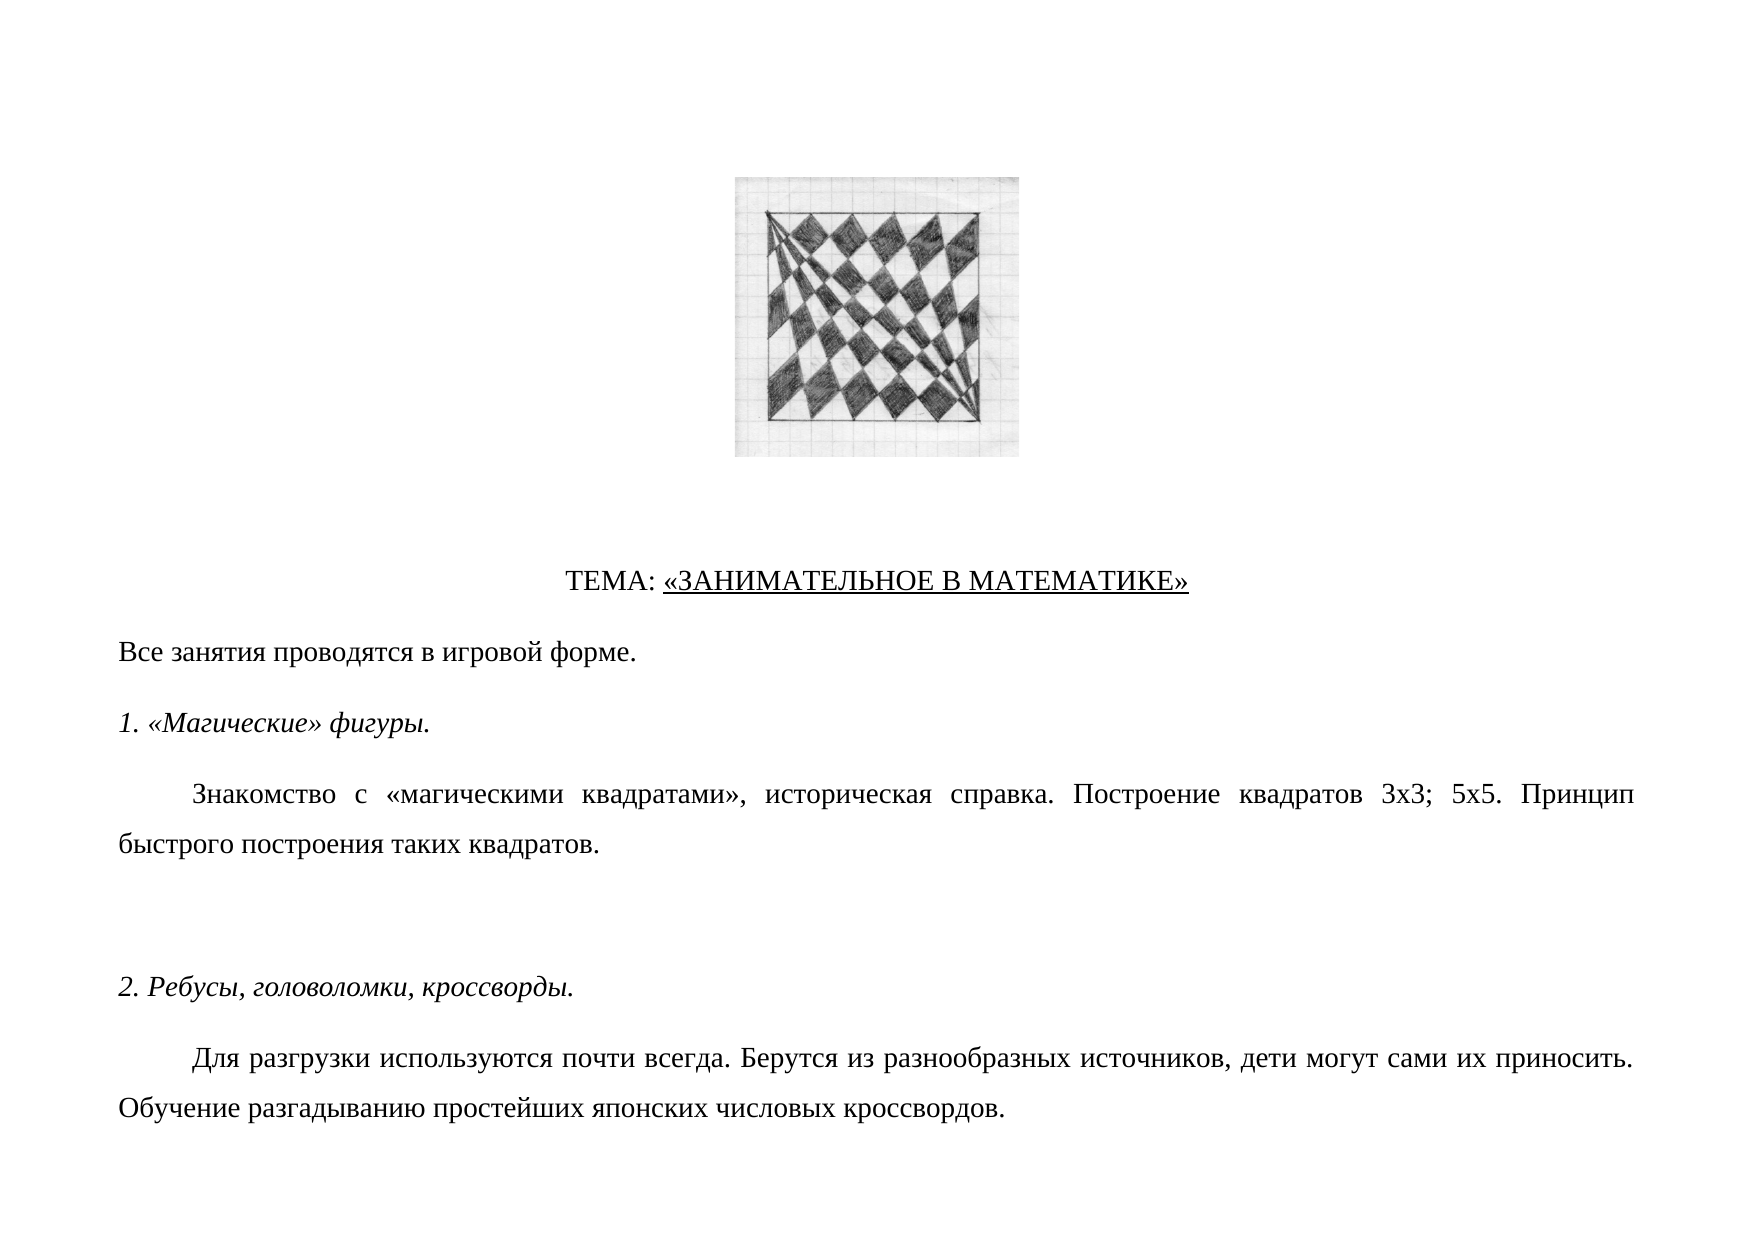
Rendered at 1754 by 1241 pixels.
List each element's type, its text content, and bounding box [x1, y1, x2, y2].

text Все занятия проводятся в игровой форме. [118, 634, 1636, 667]
picture [734, 177, 1020, 457]
text Знакомство с «магическими квадратами», историческая справка. Построение квадратов 3х3; 5х5. Принцип быстрого построения таких квадратов. [118, 776, 1636, 860]
text 1. «Магические» фигуры. [118, 705, 1636, 739]
text 2. Ребусы, головоломки, кроссворды. [118, 969, 1636, 1002]
text Для разгрузки используются почти всегда. Берутся из разнообразных источников, дети могут сами их приносить. Обучение разгадыванию простейших японских числовых кроссвордов. [118, 1040, 1636, 1124]
text ТЕМА: «ЗАНИМАТЕЛЬНОЕ В МАТЕМАТИКЕ» [118, 563, 1636, 596]
